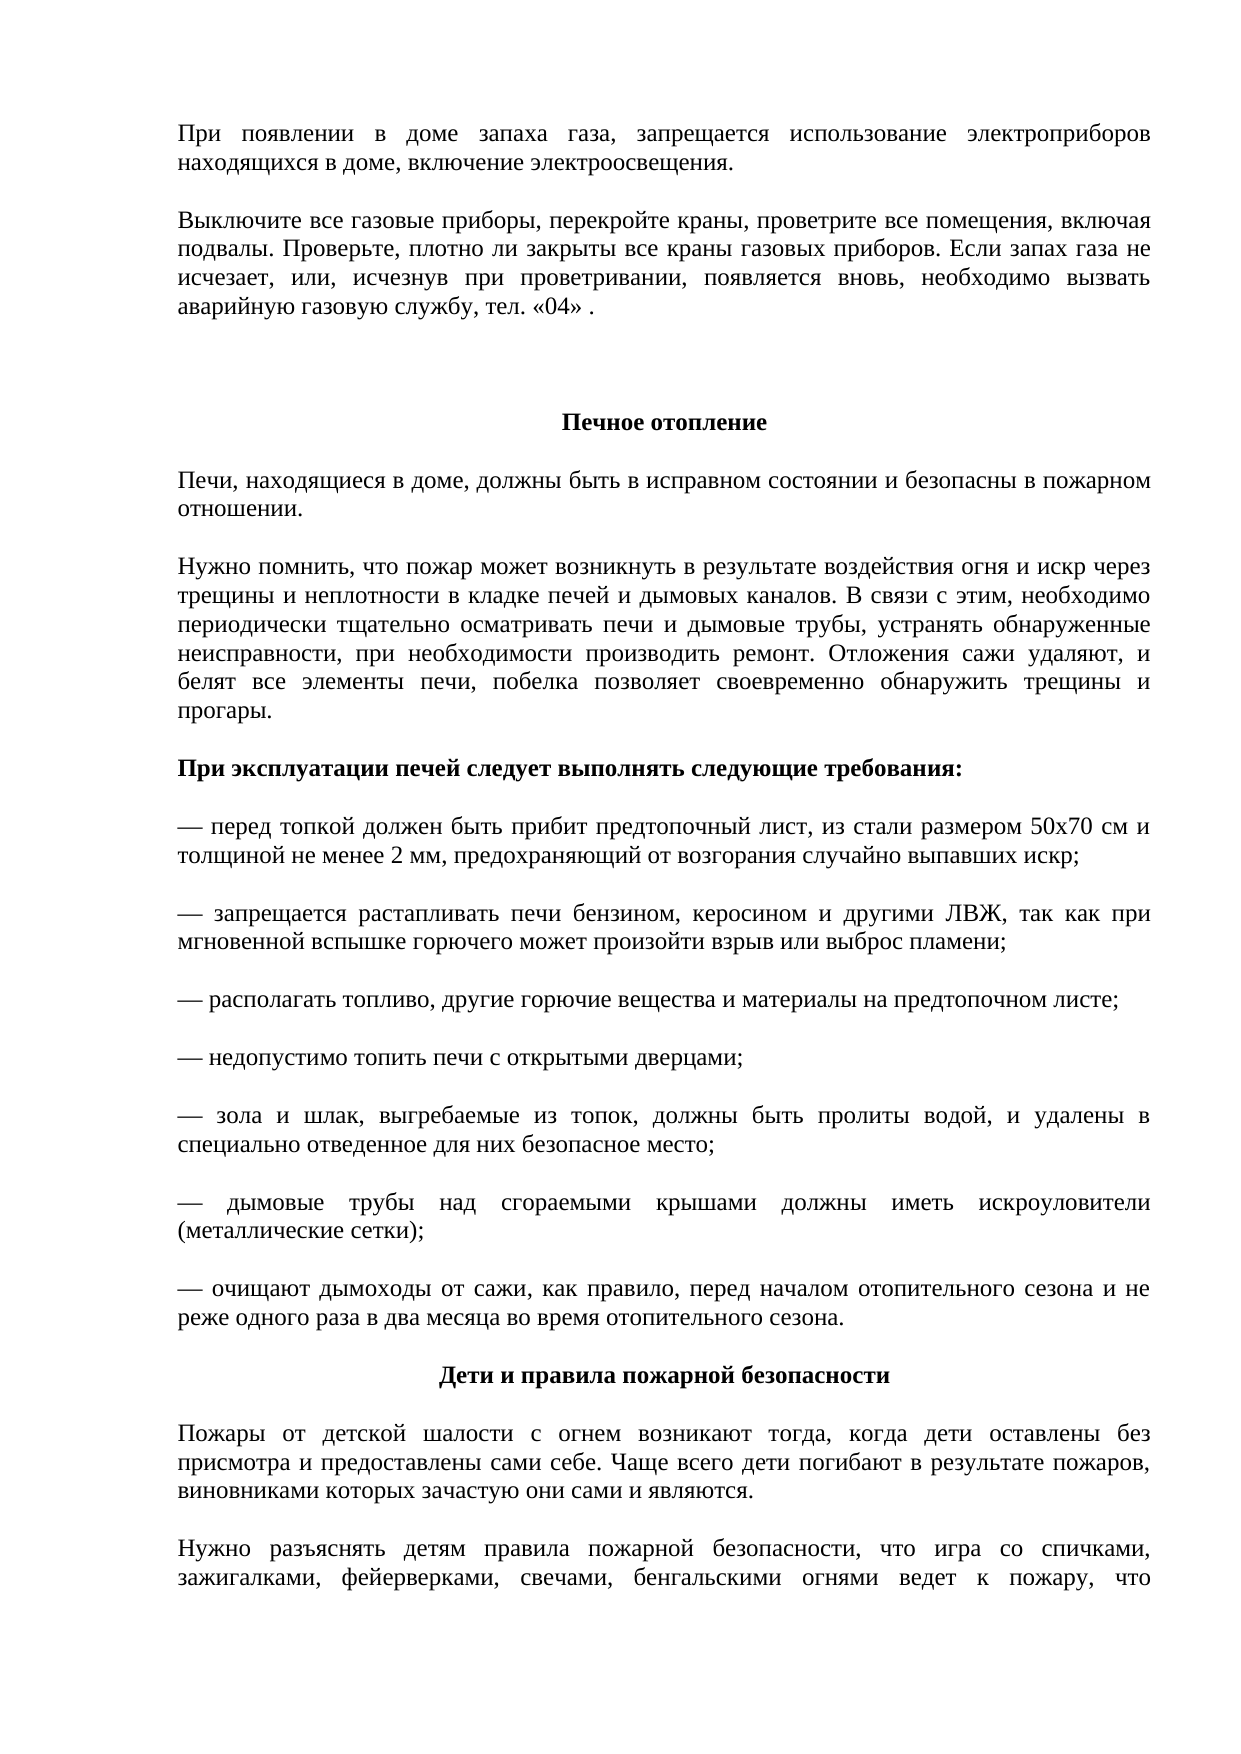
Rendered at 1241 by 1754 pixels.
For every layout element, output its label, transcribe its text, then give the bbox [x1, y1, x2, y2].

text Печное отопление [177, 407, 1152, 436]
text — запрещается растапливать печи бензином, керосином и другими ЛВЖ, так как при мгновенной вспышке горючего может произойти взрыв или выброс пламени; [177, 898, 1152, 955]
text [177, 1533, 1152, 1591]
text Нужно помнить, что пожар может возникнуть в результате воздействия огня и искр через трещины и неплотности в кладке печей и дымовых каналов. В связи с этим, необходимо периодически тщательно осматривать печи и дымовые трубы, устранять обнаруженные неисправности, при необходимости производить ремонт. Отложения сажи удаляют, и белят все элементы печи, побелка позволяет своевременно обнаружить трещины и прогары. [177, 551, 1152, 724]
text — недопустимо топить печи с открытыми дверцами; [177, 1042, 1152, 1071]
text Печи, находящиеся в доме, должны быть в исправном состоянии и безопасны в пожарном отношении. [177, 465, 1152, 522]
text При появлении в доме запаха газа, запрещается использование электроприборов находящихся в доме, включение электроосвещения. [177, 118, 1152, 176]
text — зола и шлак, выгребаемые из топок, должны быть пролиты водой, и удалены в специально отведенное для них безопасное место; [177, 1100, 1152, 1158]
text При эксплуатации печей следует выполнять следующие требования: [177, 753, 1152, 782]
text Пожары от детской шалости с огнем возникают тогда, когда дети оставлены без присмотра и предоставлены сами себе. Чаще всего дети погибают в результате пожаров, виновниками которых зачастую они сами и являются. [177, 1418, 1152, 1504]
text — располагать топливо, другие горючие вещества и материалы на предтопочном листе; [177, 984, 1152, 1013]
text Выключите все газовые приборы, перекройте краны, проветрите все помещения, включая подвалы. Проверьте, плотно ли закрыты все краны газовых приборов. Если запах газа не исчезает, или, исчезнув при проветривании, появляется вновь, необходимо вызвать аварийную газовую службу, тел. «04» . [177, 205, 1152, 320]
text — дымовые трубы над сгораемыми крышами должны иметь искроуловители (металлические сетки); [177, 1187, 1152, 1244]
text — перед топкой должен быть прибит предтопочный лист, из стали размером 50х70 см и толщиной не менее 2 мм, предохраняющий от возгорания случайно выпавших искр; [177, 811, 1152, 868]
text Дети и правила пожарной безопасности [177, 1360, 1152, 1389]
text — очищают дымоходы от сажи, как правило, перед началом отопительного сезона и не реже одного раза в два месяца во время отопительного сезона. [177, 1273, 1152, 1331]
